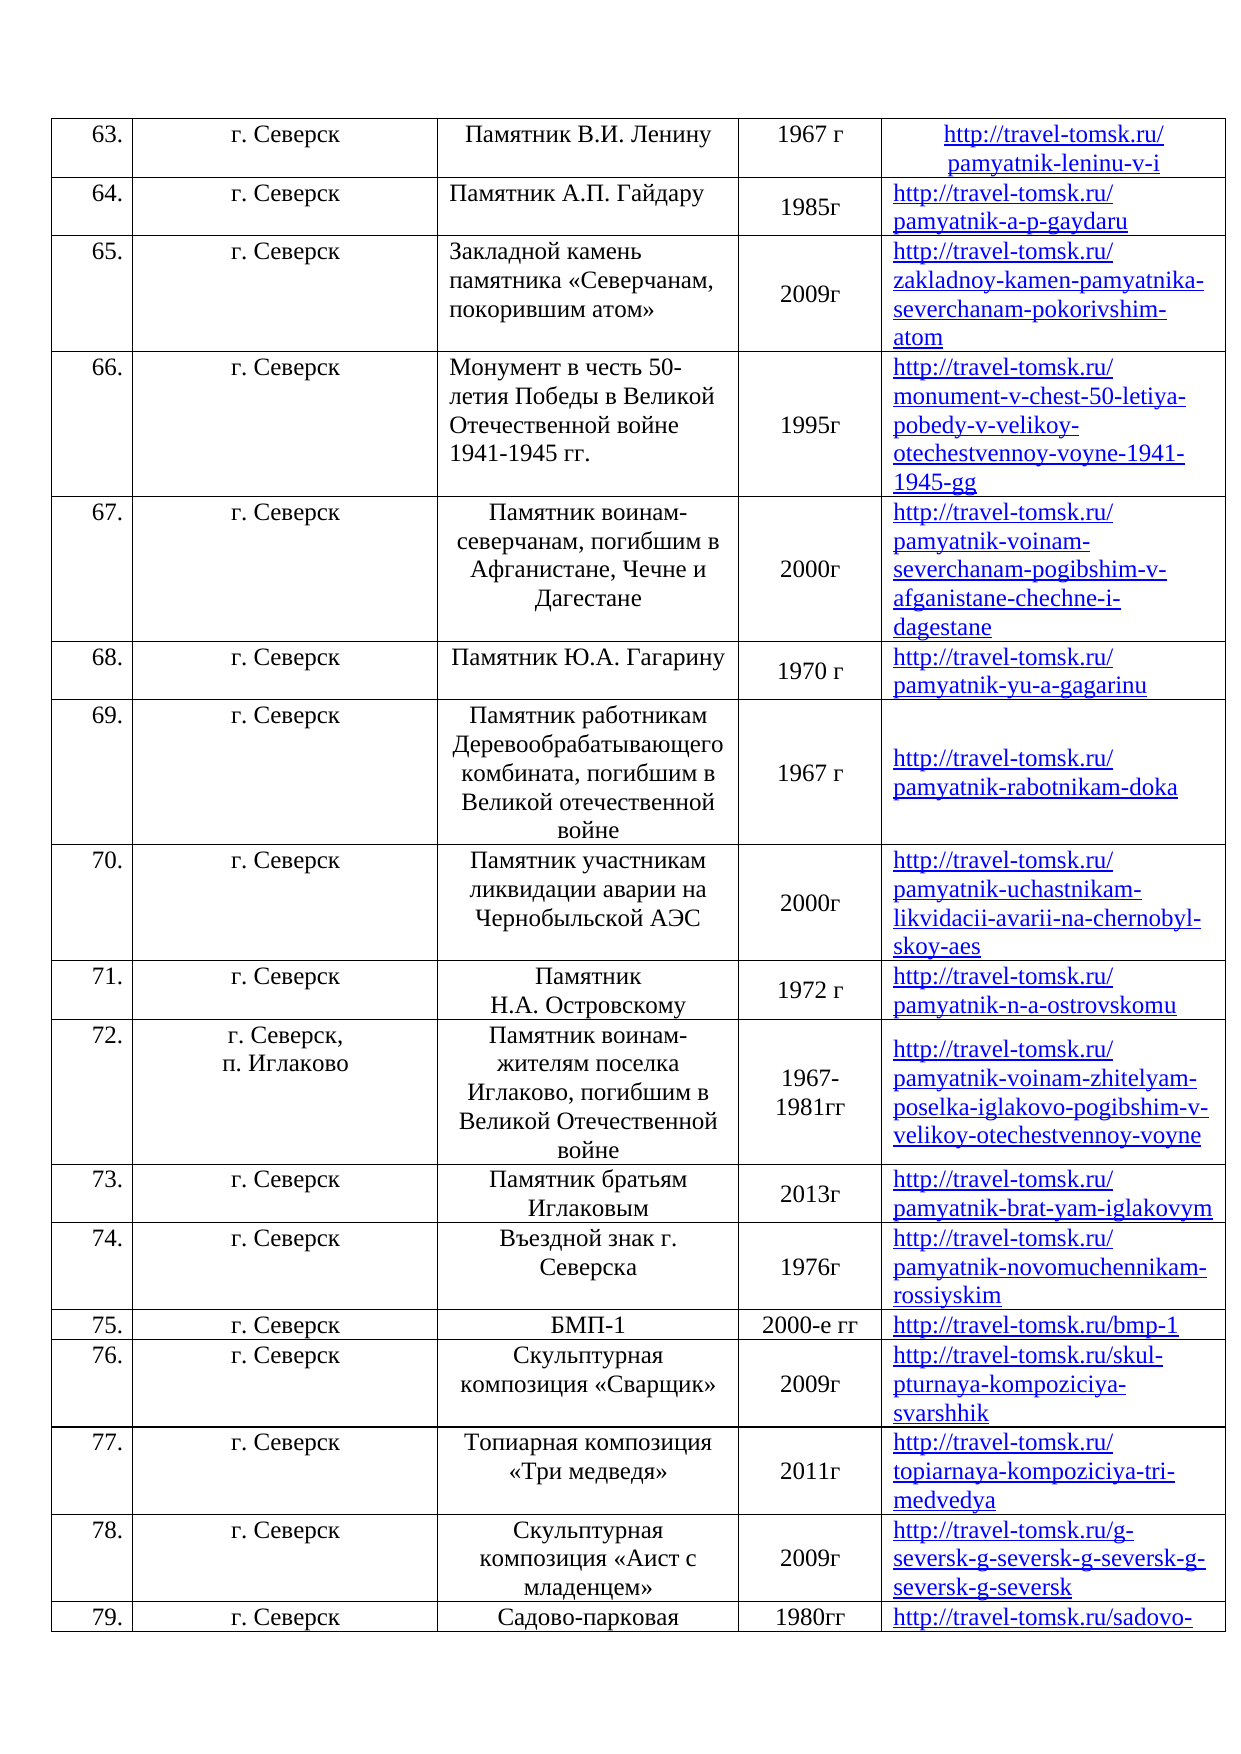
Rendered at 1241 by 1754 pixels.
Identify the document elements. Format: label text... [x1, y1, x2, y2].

table_cell [52, 1310, 132, 1339]
table_cell http://travel-tomsk.ru/pamyatnik-novomuchennikam-rossiyskim [882, 1223, 1225, 1309]
table_cell [52, 700, 132, 844]
table_cell http://travel-tomsk.ru/monument-v-chest-50-letiya-pobedy-v-velikoy-otechestvennoy-voyne-1941-1945-gg [882, 352, 1225, 496]
table_cell [52, 1020, 132, 1163]
table_cell [52, 236, 132, 351]
table_cell 2000г [739, 497, 881, 641]
table_cell 1985г [739, 178, 881, 235]
table_cell 1976г [739, 1223, 881, 1309]
table_cell г. Северск [133, 497, 437, 641]
table_cell г. Северск [133, 845, 437, 960]
table_cell 2009г [739, 1340, 881, 1426]
table_cell Памятник братьям Иглаковым [438, 1165, 738, 1222]
table_cell [52, 1223, 132, 1309]
table_cell 2013г [739, 1165, 881, 1222]
table_cell http://travel-tomsk.ru/pamyatnik-voinam-zhitelyam-poselka-iglakovo-pogibshim-v-velikoy-otechestvennoy-voyne [882, 1020, 1225, 1163]
table_cell [52, 497, 132, 641]
table_cell [52, 119, 132, 177]
table_cell Скульптурная композиция «Аист с младенцем» [438, 1515, 738, 1601]
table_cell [438, 1602, 738, 1631]
table_cell [52, 1515, 132, 1601]
table_cell 1967 г [739, 119, 881, 177]
table_cell 1995г [739, 352, 881, 496]
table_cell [882, 1602, 1225, 1631]
table_cell 1980гг [739, 1602, 881, 1631]
table_cell Въездной знак г. Северска [438, 1223, 738, 1309]
table_cell http://travel-tomsk.ru/pamyatnik-n-a-ostrovskomu [882, 961, 1225, 1019]
table_cell Закладной камень памятника «Северчанам, покорившим атом» [438, 236, 738, 351]
table_cell http://travel-tomsk.ru/g-seversk-g-seversk-g-seversk-g-seversk-g-seversk [882, 1515, 1225, 1601]
table_cell БМП-1 [438, 1310, 738, 1339]
table_cell 2011г [739, 1428, 881, 1514]
table_cell http://travel-tomsk.ru/topiarnaya-kompoziciya-tri-medvedya [882, 1428, 1225, 1514]
table_cell Памятник участникам ликвидации аварии на Чернобыльской АЭС [438, 845, 738, 960]
table_cell г. Северск [133, 961, 437, 1019]
table_cell Топиарная композиция «Три медведя» [438, 1428, 738, 1514]
table_cell Памятник воинам-северчанам, погибшим в Афганистане, Чечне и Дагестане [438, 497, 738, 641]
table_cell http://travel-tomsk.ru/pamyatnik-leninu-v-i [882, 119, 1225, 177]
table_cell Скульптурная композиция «Сварщик» [438, 1340, 738, 1426]
table_cell http://travel-tomsk.ru/pamyatnik-voinam-severchanam-pogibshim-v-afganistane-chechne-i-dagestane [882, 497, 1225, 641]
table_cell Памятник Ю.А. Гагарину [438, 642, 738, 699]
table_cell http://travel-tomsk.ru/skul-pturnaya-kompoziciya-svarshhik [882, 1340, 1225, 1426]
table_cell г. Северск [133, 642, 437, 699]
table_cell 2000г [739, 845, 881, 960]
table_cell [52, 1602, 132, 1631]
table_cell [52, 352, 132, 496]
table_cell Памятник В.И. Ленину [438, 119, 738, 177]
table_cell http://travel-tomsk.ru/pamyatnik-yu-a-gagarinu [882, 642, 1225, 699]
table_cell Памятник Н.А. Островскому [438, 961, 738, 1019]
table_cell [52, 1165, 132, 1222]
table_cell г. Северск [133, 1165, 437, 1222]
table_cell 1972 г [739, 961, 881, 1019]
table_cell г. Северск [133, 119, 437, 177]
table_cell г. Северск [133, 1223, 437, 1309]
table_cell 2000-е гг [739, 1310, 881, 1339]
table_cell г. Северск [133, 178, 437, 235]
table_cell http://travel-tomsk.ru/pamyatnik-uchastnikam-likvidacii-avarii-na-chernobyl-skoy-aes [882, 845, 1225, 960]
table_cell Монумент в честь 50-летия Победы в Великой Отечественной войне 1941-1945 гг. [438, 352, 738, 496]
table_cell г. Северск [133, 1515, 437, 1601]
table_cell г. Северск [133, 1602, 437, 1631]
table_cell г. Северск [133, 236, 437, 351]
table_cell http://travel-tomsk.ru/pamyatnik-brat-yam-iglakovym [882, 1165, 1225, 1222]
table_cell 1967 г [739, 700, 881, 844]
table_cell 2009г [739, 236, 881, 351]
table_cell г. Северск [133, 1310, 437, 1339]
table_cell http://travel-tomsk.ru/pamyatnik-rabotnikam-doka [882, 700, 1225, 844]
table_cell [52, 961, 132, 1019]
table_cell Памятник А.П. Гайдару [438, 178, 738, 235]
table_cell [52, 1428, 132, 1514]
table_cell Памятник воинам-жителям поселка Иглаково, погибшим в Великой Отечественной войне [438, 1020, 738, 1163]
table_cell 2009г [739, 1515, 881, 1601]
table_cell г. Северск [133, 1428, 437, 1514]
table_cell 1967-1981гг [739, 1020, 881, 1163]
table_cell [52, 642, 132, 699]
table_cell г. Северск [133, 700, 437, 844]
table_cell г. Северск, п. Иглаково [133, 1020, 437, 1163]
table_cell http://travel-tomsk.ru/pamyatnik-a-p-gaydaru [882, 178, 1225, 235]
table_cell [52, 178, 132, 235]
table_cell г. Северск [133, 1340, 437, 1426]
table_cell [52, 845, 132, 960]
table_cell http://travel-tomsk.ru/zakladnoy-kamen-pamyatnika-severchanam-pokorivshim-atom [882, 236, 1225, 351]
table_cell Памятник работникам Деревообрабатывающего комбината, погибшим в Великой отечественной войне [438, 700, 738, 844]
table_cell http://travel-tomsk.ru/bmp-1 [882, 1310, 1225, 1339]
table_cell [52, 1340, 132, 1426]
table_cell г. Северск [133, 352, 437, 496]
table_cell 1970 г [739, 642, 881, 699]
